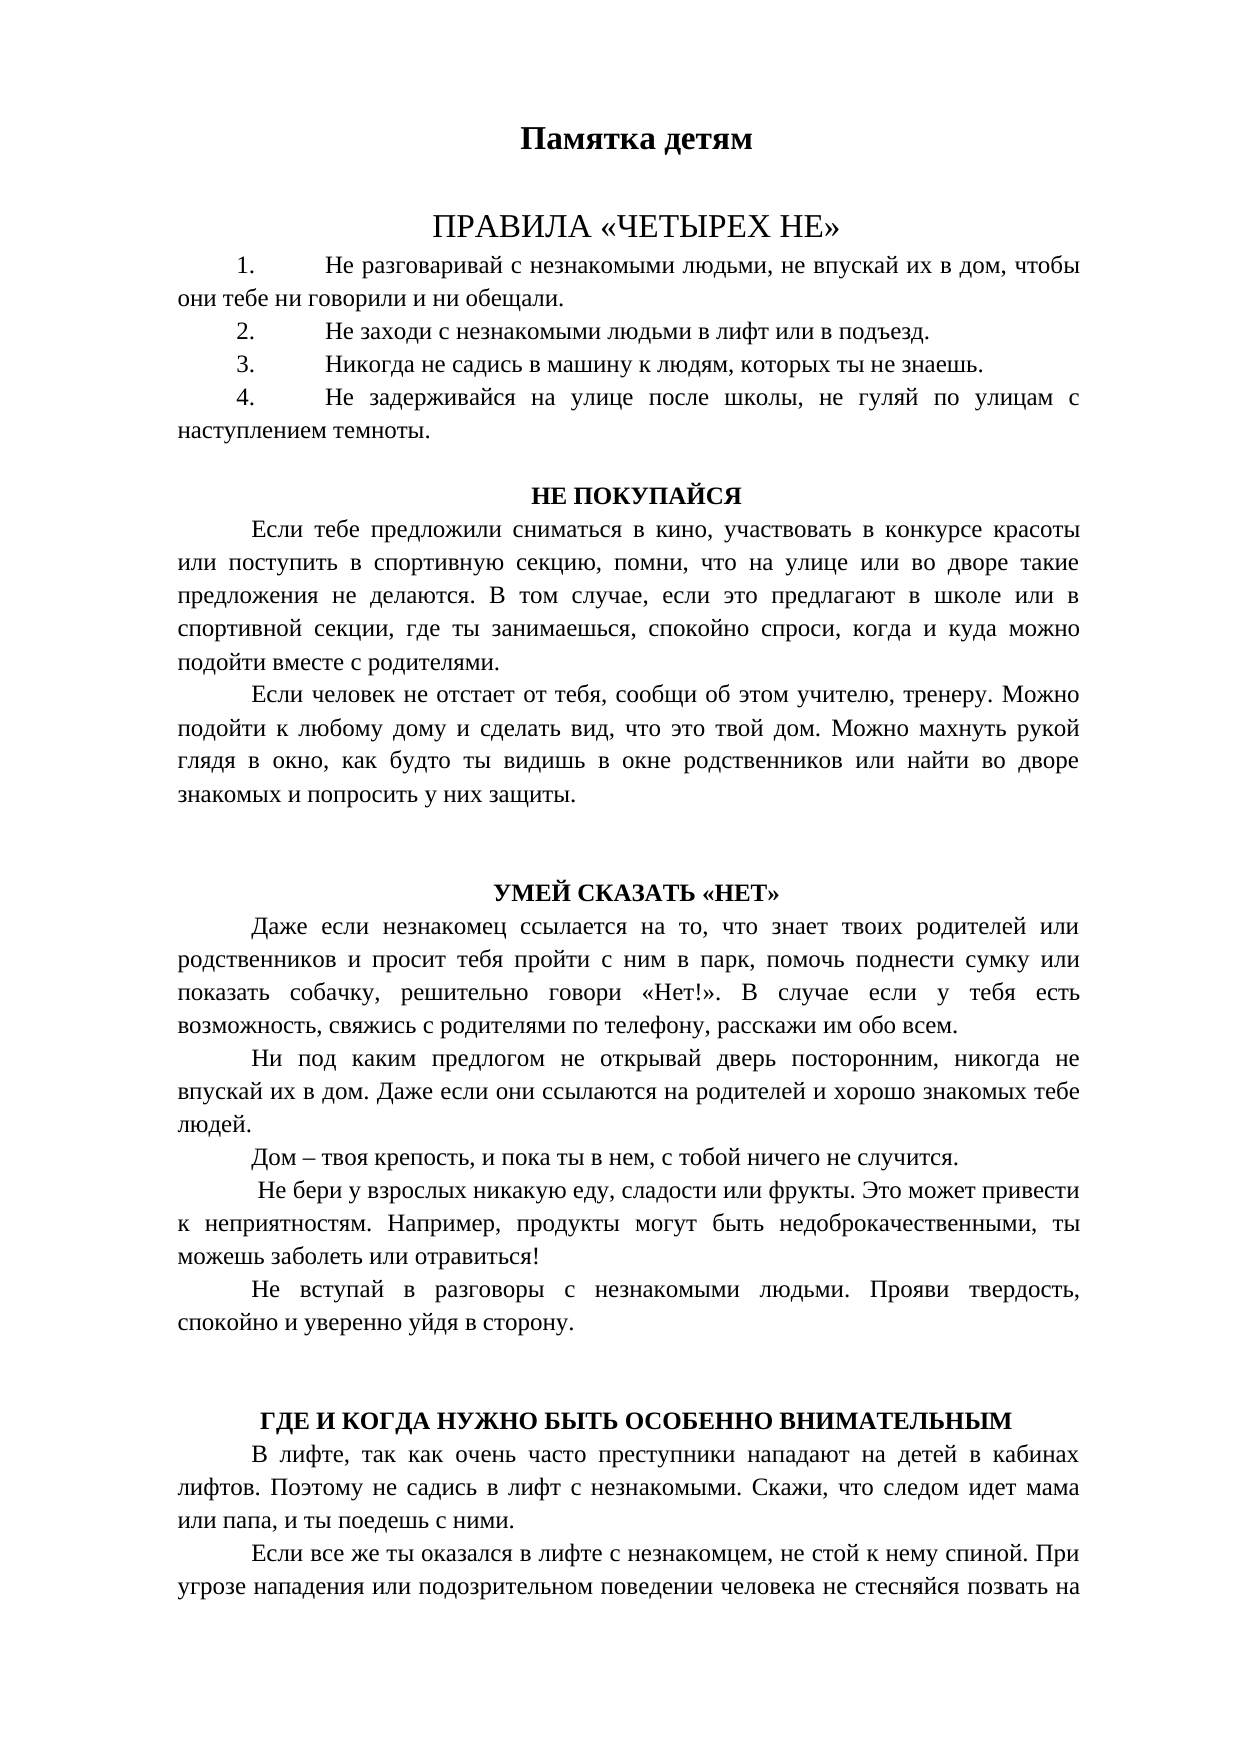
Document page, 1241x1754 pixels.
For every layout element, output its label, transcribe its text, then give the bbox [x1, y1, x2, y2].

text Если человек не отстает от тебя, сообщи об этом учителю, тренеру. Можно подойти к любому дому и сделать вид, что это твой дом. Можно махнуть рукой глядя в окно, как будто ты видишь в окне родственников или найти во дворе знакомых и попросить у них защиты. [177, 679, 1081, 807]
text УМЕЙ СКАЗАТЬ «НЕТ» [177, 878, 1081, 906]
list Никогда не садись в машину к людям, которых ты не знаешь. [177, 349, 1081, 378]
text Не бери у взрослых никакую еду, сладости или фрукты. Это может привести к неприятностям. Например, продукты могут быть недоброкачественными, ты можешь заболеть или отравиться! [177, 1175, 1081, 1270]
text Дом – твоя крепость, и пока ты в нем, с тобой ничего не случится. [177, 1142, 1081, 1171]
text Памятка детям [177, 118, 1081, 156]
text В лифте, так как очень часто преступники нападают на детей в кабинах лифтов. Поэтому не садись в лифт с незнакомыми. Скажи, что следом идет мама или папа, и ты поедешь с ними. [177, 1439, 1081, 1534]
text ГДЕ И КОГДА НУЖНО БЫТЬ ОСОБЕННО ВНИМАТЕЛЬНЫМ [177, 1406, 1081, 1435]
list Не заходи с незнакомыми людьми в лифт или в подъезд. [177, 316, 1081, 345]
list Не разговаривай с незнакомыми людьми, не впускай их в дом, чтобы они тебе ни говорили и ни обещали. [177, 250, 1081, 312]
list Не задерживайся на улице после школы, не гуляй по улицам с наступлением темноты. [177, 382, 1081, 444]
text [177, 1538, 1081, 1600]
text Ни под каким предлогом не открывай дверь посторонним, никогда не впускай их в дом. Даже если они ссылаются на родителей и хорошо знакомых тебе людей. [177, 1043, 1081, 1138]
text Даже если незнакомец ссылается на то, что знает твоих родителей или родственников и просит тебя пройти с ним в парк, помочь поднести сумку или показать собачку, решительно говори «Нет!». В случае если у тебя есть возможность, свяжись с родителями по телефону, расскажи им обо всем. [177, 911, 1081, 1038]
text НЕ ПОКУПАЙСЯ [177, 481, 1081, 510]
text Если тебе предложили сниматься в кино, участвовать в конкурсе красоты или поступить в спортивную секцию, помни, что на улице или во дворе такие предложения не делаются. В том случае, если это предлагают в школе или в спортивной секции, где ты занимаешься, спокойно спроси, когда и куда можно подойти вместе с родителями. [177, 514, 1081, 675]
text ПРАВИЛА «ЧЕТЫРЕХ НЕ» [177, 206, 1081, 244]
text Не вступай в разговоры с незнакомыми людьми. Прояви твердость, спокойно и уверенно уйдя в сторону. [177, 1274, 1081, 1336]
